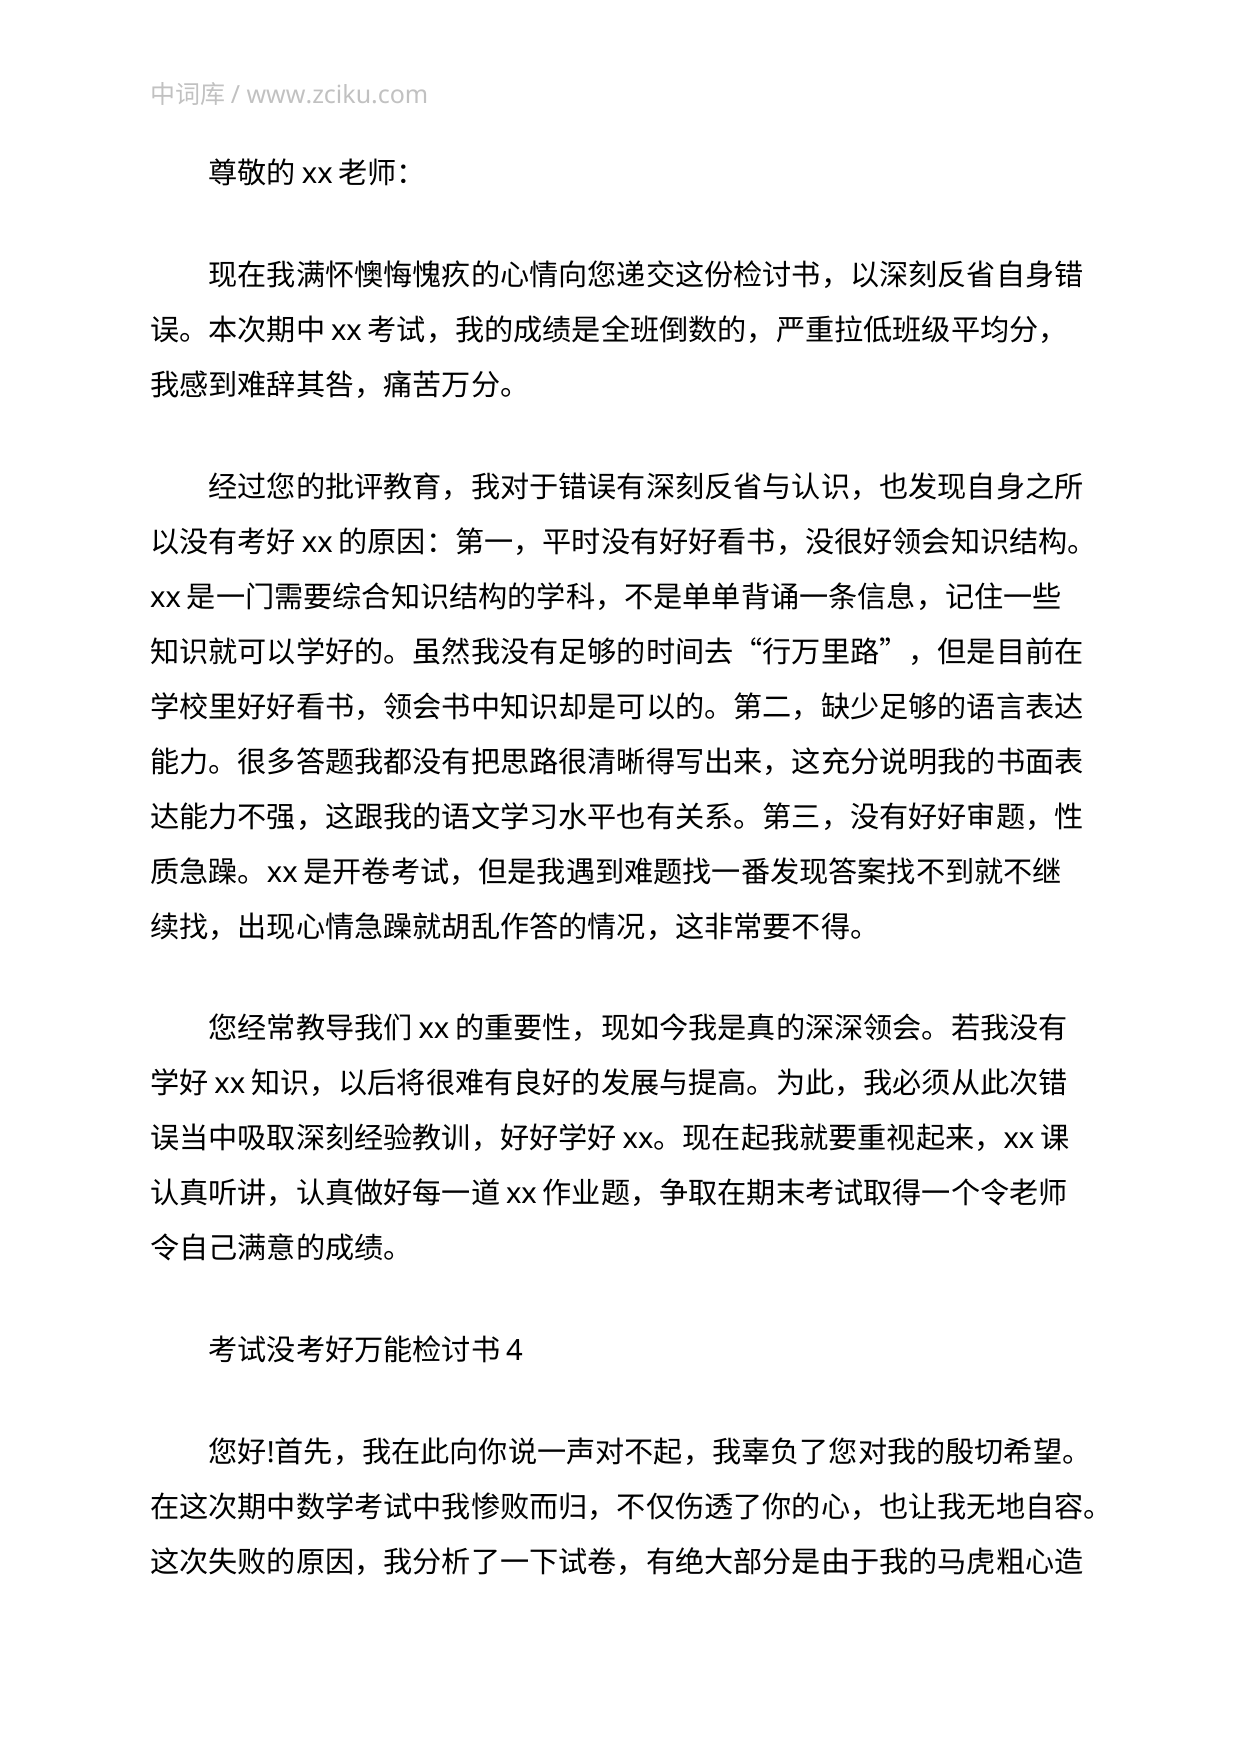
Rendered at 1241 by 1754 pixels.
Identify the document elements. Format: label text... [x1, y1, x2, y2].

text 尊敬的xx老师： [150, 150, 1090, 192]
text 现在我满怀懊悔愧疚的心情向您递交这份检讨书，以深刻反省自身错误。本次期中xx考试，我的成绩是全班倒数的，严重拉低班级平均分，我感到难辞其咎，痛苦万分。 [150, 252, 1090, 404]
text 考试没考好万能检讨书4 [150, 1327, 1090, 1369]
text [150, 1429, 1090, 1581]
text 经过您的批评教育，我对于错误有深刻反省与认识，也发现自身之所以没有考好xx的原因：第一，平时没有好好看书，没很好领会知识结构。xx是一门需要综合知识结构的学科，不是单单背诵一条信息，记住一些知识就可以学好的。虽然我没有足够的时间去“行万里路”，但是目前在学校里好好看书，领会书中知识却是可以的。第二，缺少足够的语言表达能力。很多答题我都没有把思路很清晰得写出来，这充分说明我的书面表达能力不强，这跟我的语文学习水平也有关系。第三，没有好好审题，性质急躁。xx是开卷考试，但是我遇到难题找一番发现答案找不到就不继续找，出现心情急躁就胡乱作答的情况，这非常要不得。 [150, 464, 1090, 945]
text 您经常教导我们xx的重要性，现如今我是真的深深领会。若我没有学好xx知识，以后将很难有良好的发展与提高。为此，我必须从此次错误当中吸取深刻经验教训，好好学好xx。现在起我就要重视起来，xx课认真听讲，认真做好每一道xx作业题，争取在期末考试取得一个令老师令自己满意的成绩。 [150, 1005, 1090, 1267]
